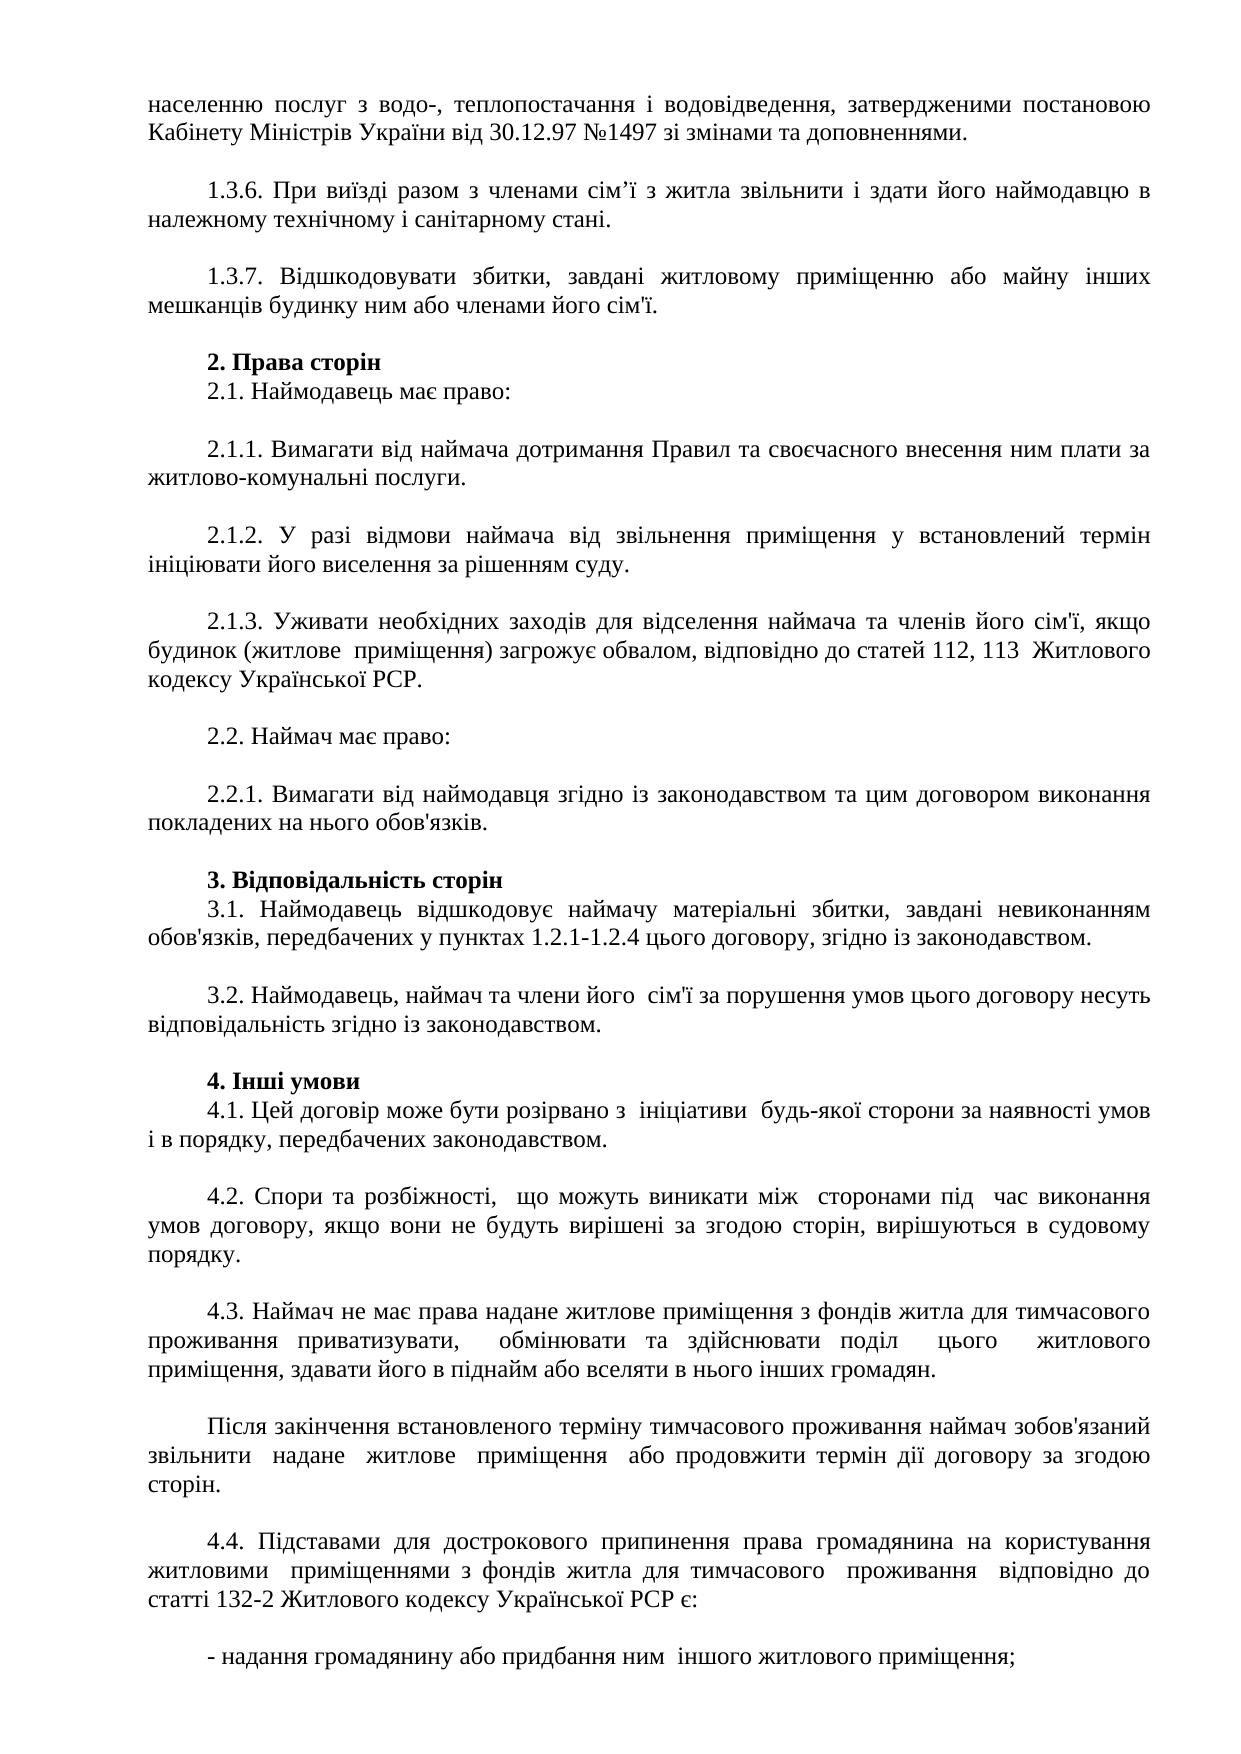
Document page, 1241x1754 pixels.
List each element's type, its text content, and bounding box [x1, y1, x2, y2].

text 4.3. Наймач не має права надане житлове приміщення з фондів житла для тимчасового проживання приватизувати, обмінювати та здійснювати поділ цього житлового приміщення, здавати його в піднайм або вселяти в нього інших громадян. [148, 1296, 1152, 1382]
text 1.3.6. При виїзді разом з членами сім’ї з житла звільнити і здати його наймодавцю в належному технічному і санітарному стані. [148, 175, 1152, 232]
text 2.1. Наймодавець має право: [148, 376, 1152, 405]
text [148, 89, 1152, 146]
text 3.2. Наймодавець, наймач та члени його сім'ї за порушення умов цього договору несуть відповідальність згідно із законодавством. [148, 980, 1152, 1037]
text 2.2. Наймач має право: [148, 721, 1152, 750]
text 1.3.7. Відшкодовувати збитки, завдані житловому приміщенню або майну інших мешканців будинку ним або членами його сім'ї. [148, 261, 1152, 319]
text 3.1. Наймодавець відшкодовує наймачу матеріальні збитки, завдані невиконанням обов'язків, передбачених у пунктах 1.2.1-1.2.4 цього договору, згідно із законодавством. [148, 894, 1152, 951]
text 4. Інші умови [148, 1066, 1152, 1095]
list надання громадянину або придбання ним іншого житлового приміщення; [148, 1641, 1152, 1670]
text 4.2. Спори та розбіжності, що можуть виникати між сторонами під час виконання умов договору, якщо вони не будуть вирішені за згодою сторін, вирішуються в судовому порядку. [148, 1181, 1152, 1267]
text 2.1.2. У разі відмови наймача від звільнення приміщення у встановлений термін ініціювати його виселення за рішенням суду. [148, 520, 1152, 577]
text 4.4. Підставами для дострокового припинення права громадянина на користування житловими приміщеннями з фондів житла для тимчасового проживання відповідно до статті 132-2 Житлового кодексу Української РСР є: [148, 1526, 1152, 1612]
text Після закінчення встановленого терміну тимчасового проживання наймач зобов'язаний звільнити надане житлове приміщення або продовжити термін дії договору за згодою сторін. [148, 1411, 1152, 1497]
text 2. Права сторін [148, 347, 1152, 376]
text 2.1.1. Вимагати від наймача дотримання Правил та своєчасного внесення ним плати за житлово-комунальні послуги. [148, 434, 1152, 491]
text 3. Відповідальність сторін [148, 865, 1152, 894]
text 2.2.1. Вимагати від наймодавця згідно із законодавством та цим договором виконання покладених на нього обов'язків. [148, 779, 1152, 836]
text 4.1. Цей договір може бути розірвано з ініціативи будь-якої сторони за наявності умов і в порядку, передбачених законодавством. [148, 1095, 1152, 1152]
text 2.1.3. Уживати необхідних заходів для відселення наймача та членів його сім'ї, якщо будинок (житлове приміщення) загрожує обвалом, відповідно до статей 112, 113 Житлового кодексу Української РСР. [148, 606, 1152, 692]
